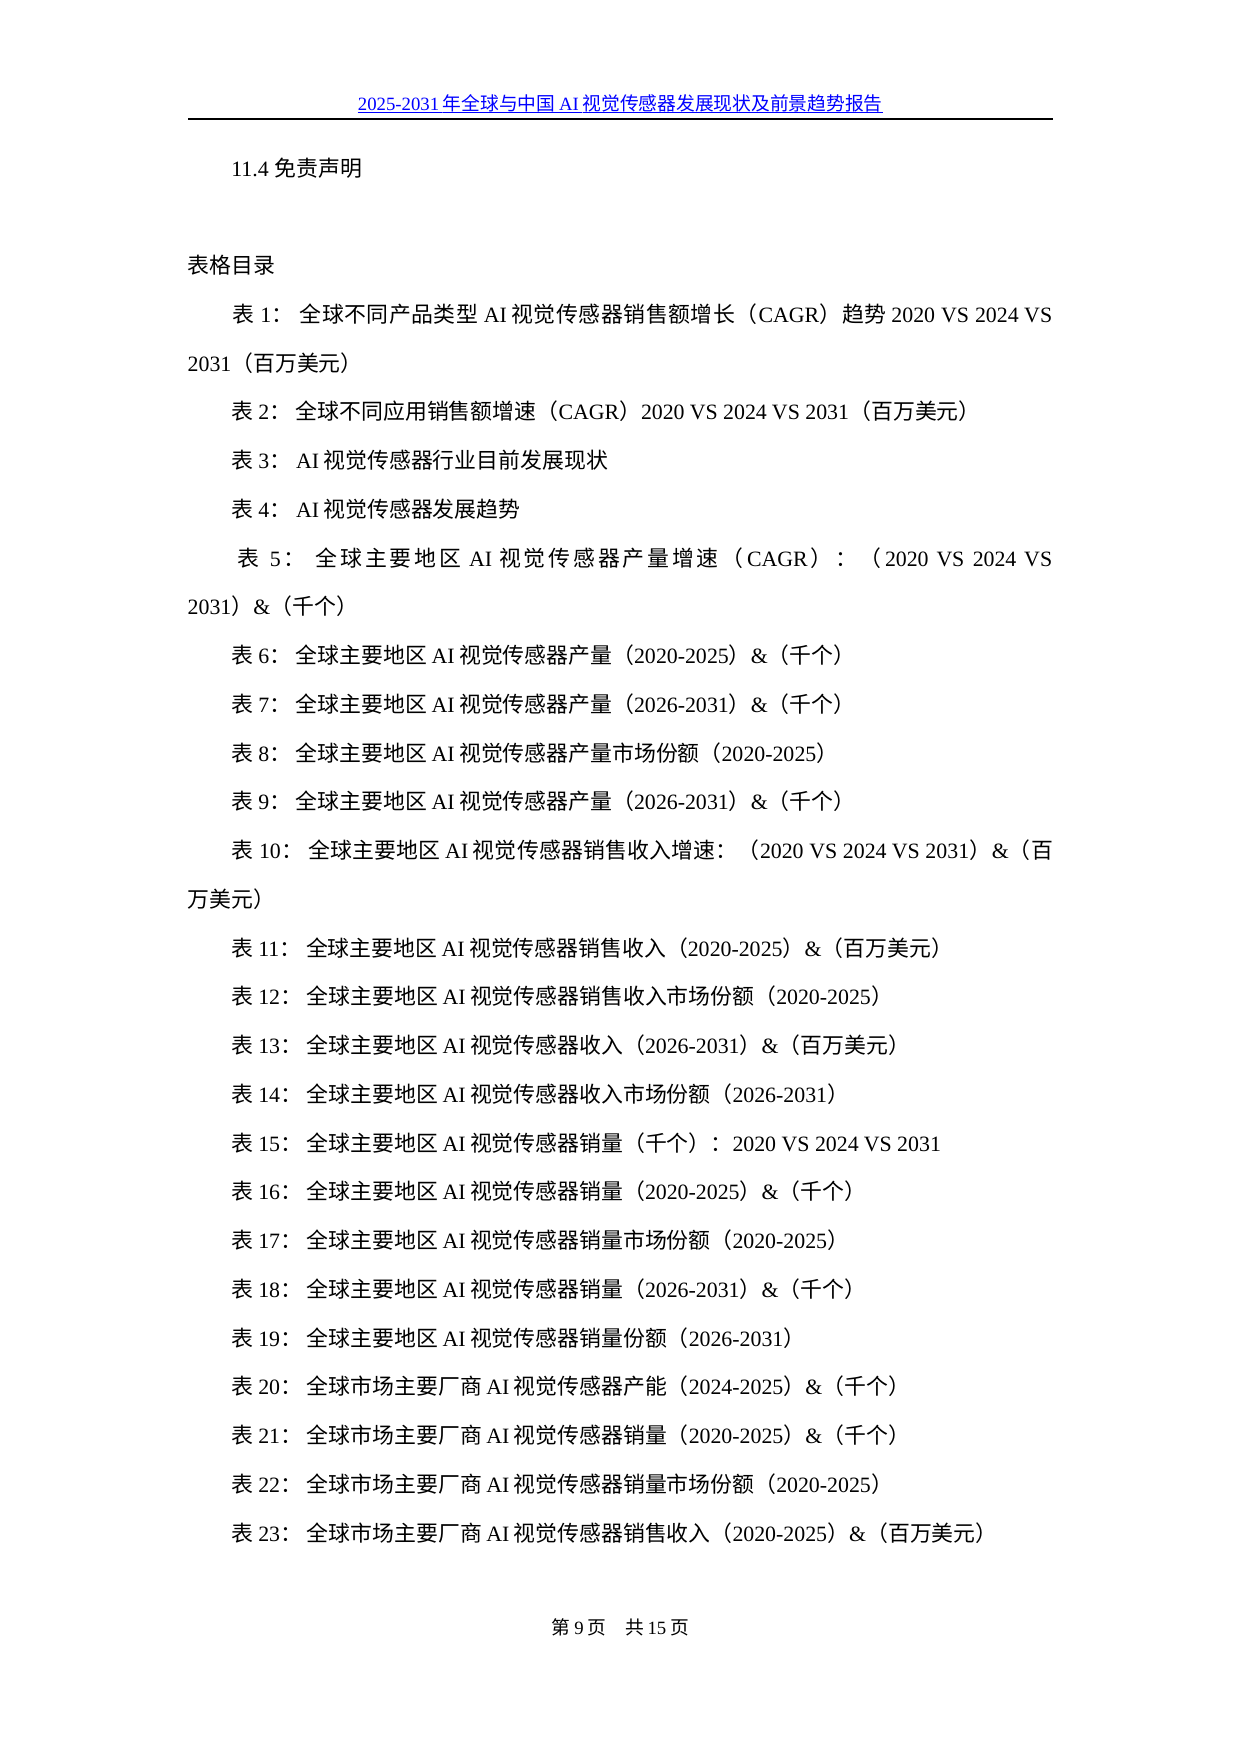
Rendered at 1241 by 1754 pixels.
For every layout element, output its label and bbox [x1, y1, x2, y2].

text [187, 150, 1053, 1548]
